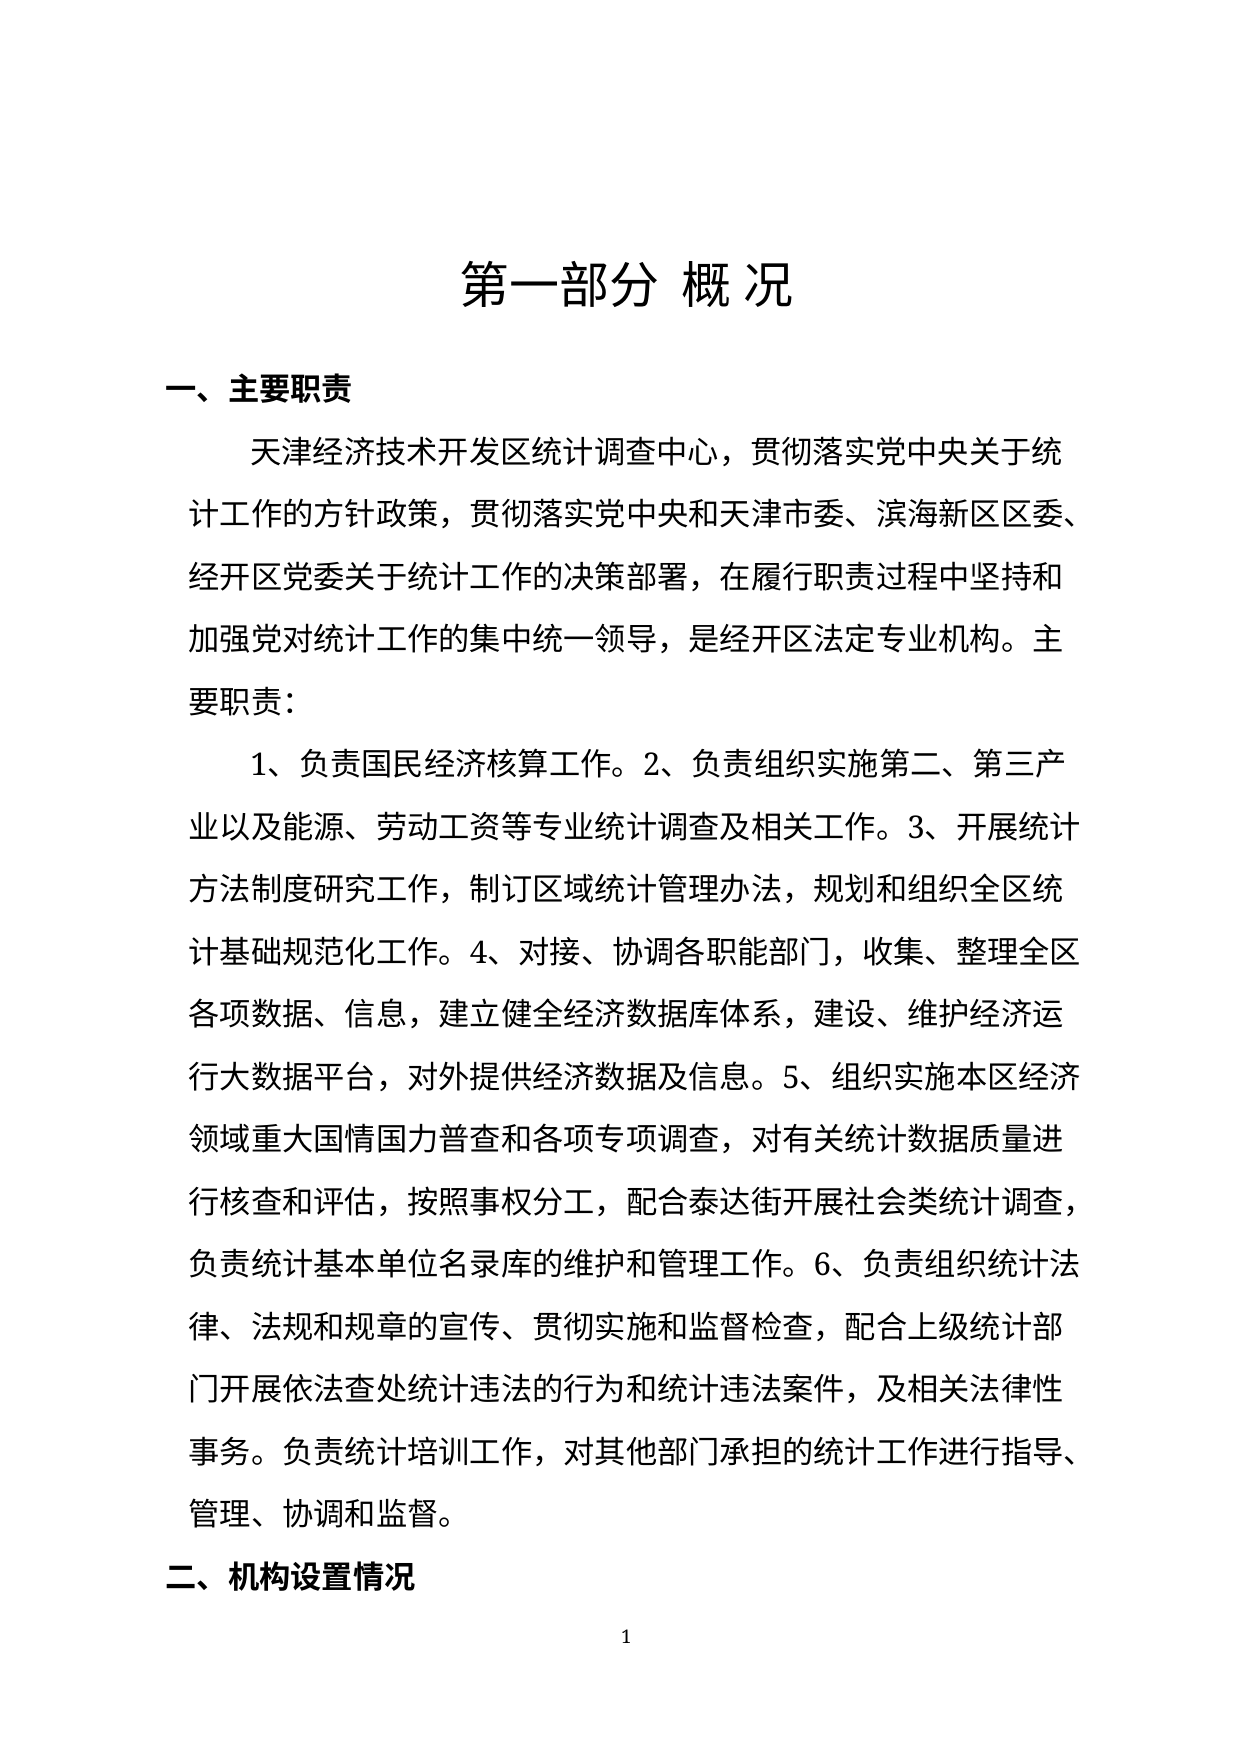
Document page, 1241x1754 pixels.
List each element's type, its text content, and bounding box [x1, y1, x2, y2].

subtitle 第一部分 概 况 [165, 254, 1087, 316]
text 二、机构设置情况 [165, 1538, 1087, 1601]
text 一、主要职责 [165, 351, 1087, 413]
text 天津经济技术开发区统计调查中心，贯彻落实党中央关于统计工作的方针政策，贯彻落实党中央和天津市委、滨海新区区委、经开区党委关于统计工作的决策部署，在履行职责过程中坚持和加强党对统计工作的集中统一领导，是经开区法定专业机构。主要职责： [188, 413, 1087, 726]
text 1、负责国民经济核算工作。2、负责组织实施第二、第三产业以及能源、劳动工资等专业统计调查及相关工作。3、开展统计方法制度研究工作，制订区域统计管理办法，规划和组织全区统计基础规范化工作。4、对接、协调各职能部门，收集、整理全区各项数据、信息，建立健全经济数据库体系，建设、维护经济运行大数据平台，对外提供经济数据及信息。5、组织实施本区经济领域重大国情国力普查和各项专项调查，对有关统计数据质量进行核查和评估，按照事权分工，配合泰达街开展社会类统计调查，负责统计基本单位名录库的维护和管理工作。6、负责组织统计法律、法规和规章的宣传、贯彻实施和监督检查，配合上级统计部门开展依法查处统计违法的行为和统计违法案件，及相关法律性事务。负责统计培训工作，对其他部门承担的统计工作进行指导、管理、协调和监督。 [188, 726, 1087, 1538]
